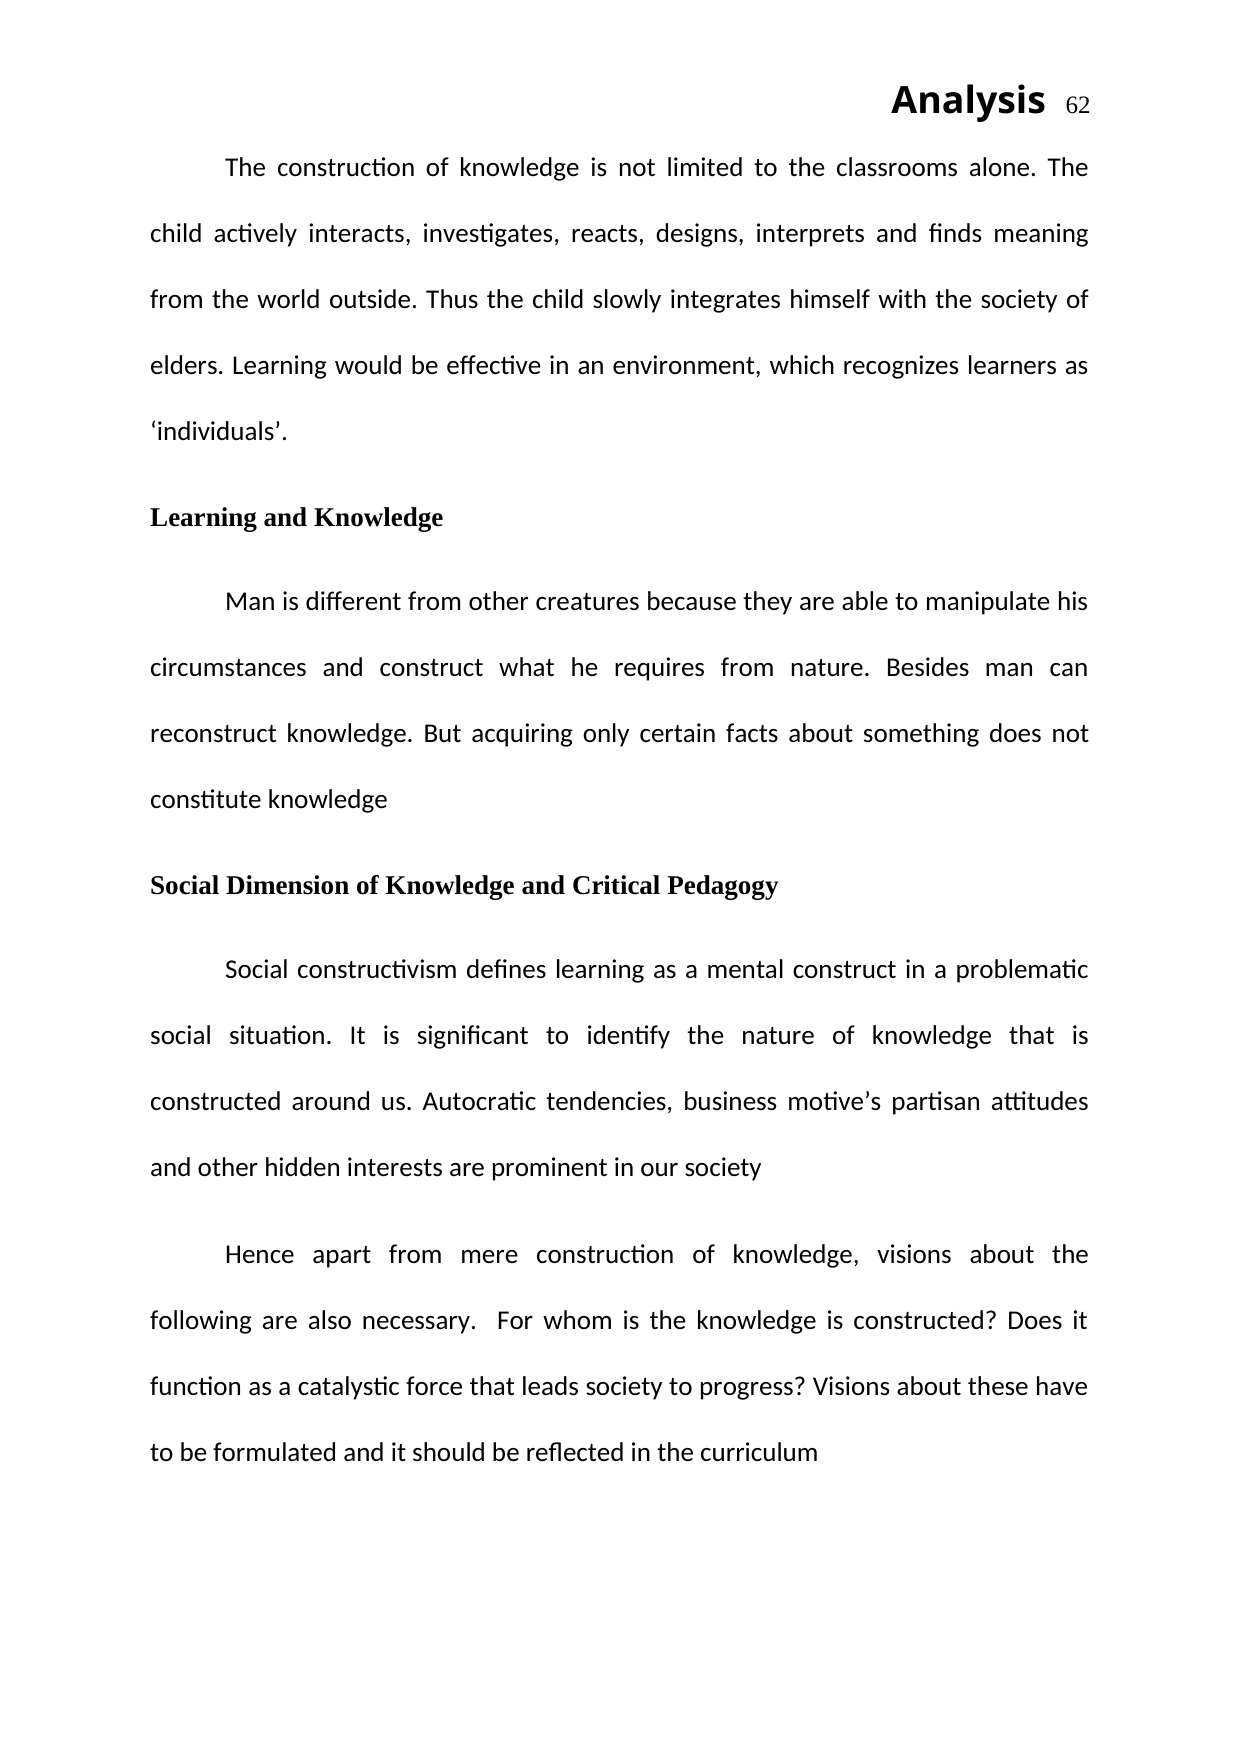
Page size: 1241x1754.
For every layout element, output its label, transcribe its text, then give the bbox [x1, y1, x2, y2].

subtitle Learning and Knowledge [150, 501, 1090, 532]
text Hence apart from mere construction of knowledge, visions about the following are also necessary. For whom is the knowledge is constructed? Does it function as a catalystic force that leads society to progress? Visions about these have to be formulated and it should be reflected in the curriculum [150, 1237, 1090, 1468]
text The construction of knowledge is not limited to the classrooms alone. The child actively interacts, investigates, reacts, designs, interprets and finds meaning from the world outside. Thus the child slowly integrates himself with the society of elders. Learning would be effective in an environment, which recognizes learners as ‘individuals’. [150, 150, 1090, 447]
text Social constructivism defines learning as a mental construct in a problematic social situation. It is significant to identify the nature of knowledge that is constructed around us. Autocratic tendencies, business motive’s partisan attitudes and other hidden interests are prominent in our society [150, 952, 1090, 1183]
text Man is different from other creatures because they are able to manipulate his circumstances and construct what he requires from nature. Besides man can reconstruct knowledge. But acquiring only certain facts about something does not constitute knowledge [150, 584, 1090, 815]
subtitle Social Dimension of Knowledge and Critical Pedagogy [150, 869, 1090, 900]
